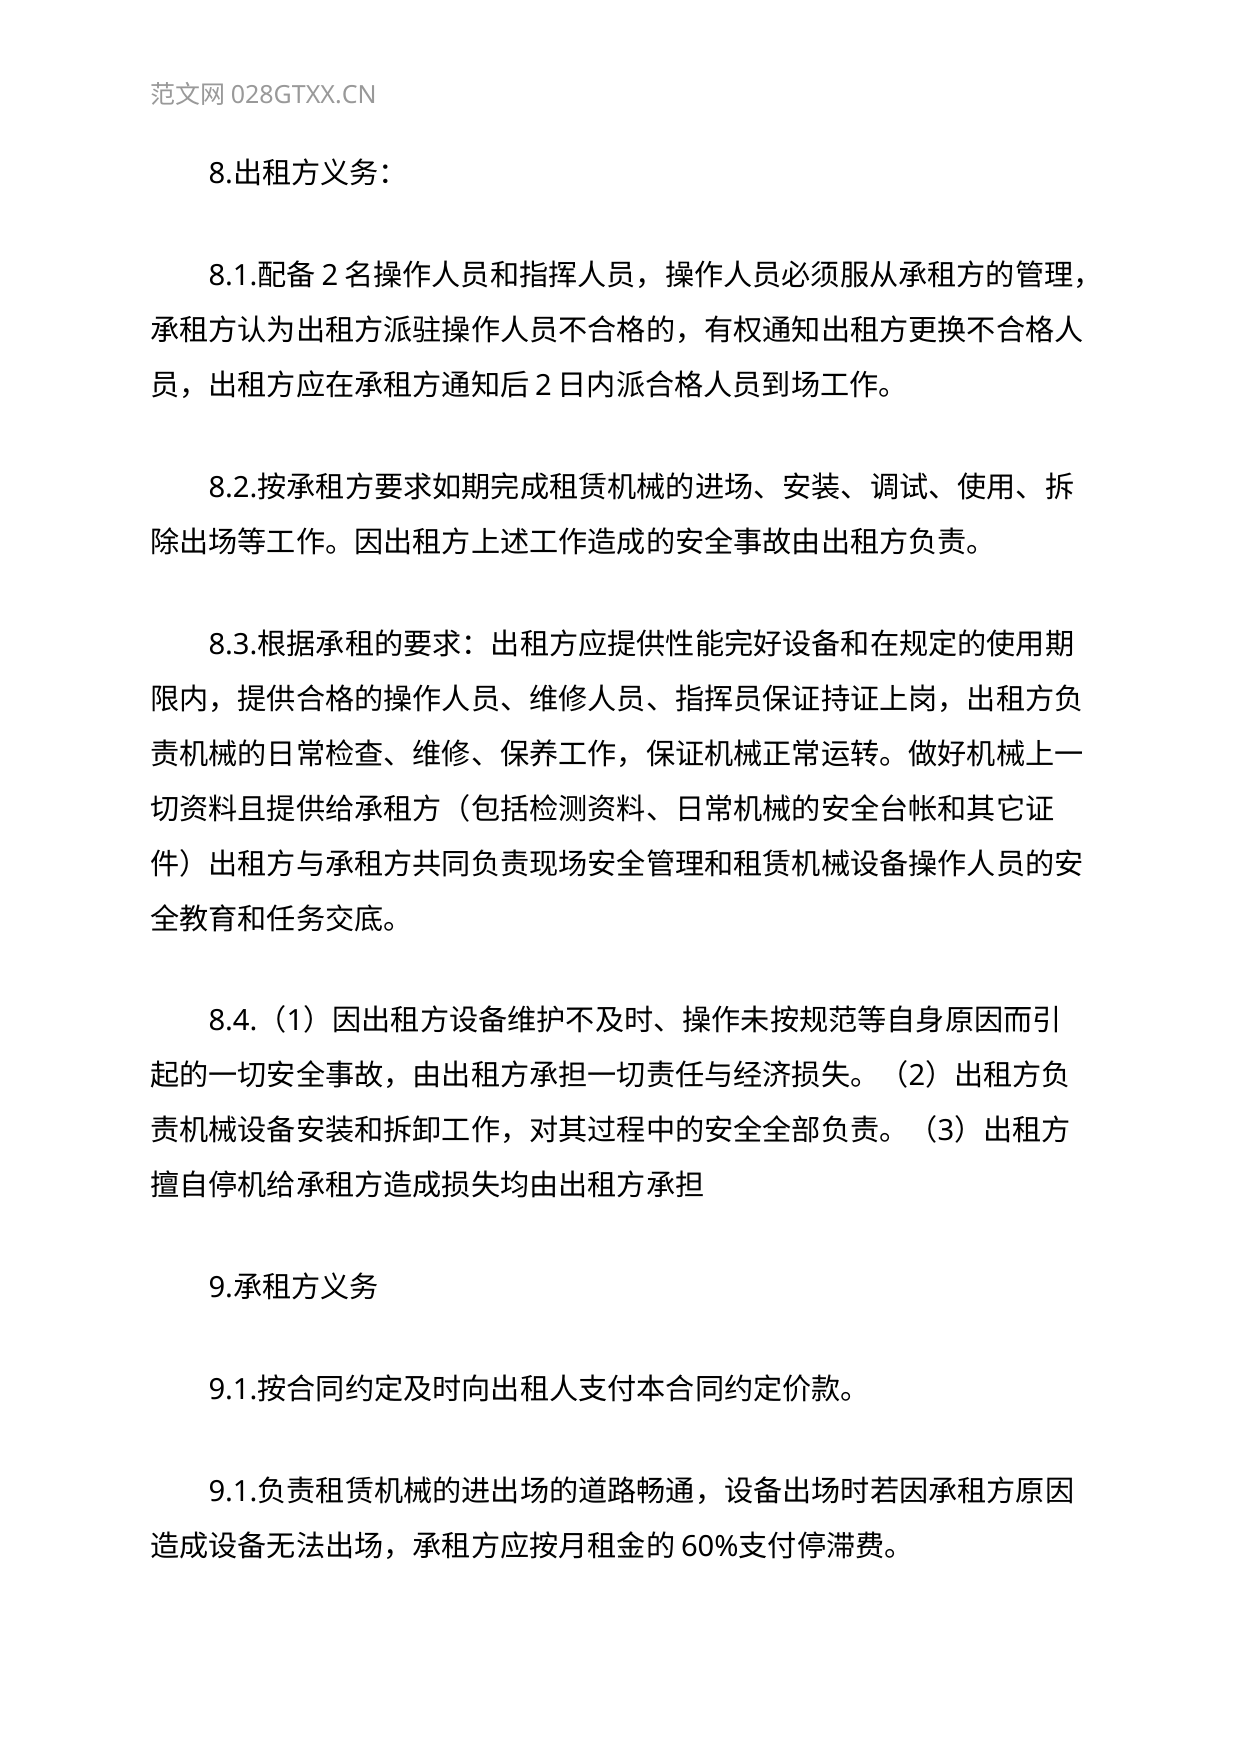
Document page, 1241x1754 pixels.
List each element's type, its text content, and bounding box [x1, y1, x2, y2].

text 8.3.根据承租的要求：出租方应提供性能完好设备和在规定的使用期限内，提供合格的操作人员、维修人员、指挥员保证持证上岗，出租方负责机械的日常检查、维修、保养工作，保证机械正常运转。做好机械上一切资料且提供给承租方（包括检测资料、日常机械的安全台帐和其它证件）出租方与承租方共同负责现场安全管理和租赁机械设备操作人员的安全教育和任务交底。 [150, 621, 1090, 937]
text 8.2.按承租方要求如期完成租赁机械的进场、安装、调试、使用、拆除出场等工作。因出租方上述工作造成的安全事故由出租方负责。 [150, 464, 1090, 561]
text 9.承租方义务 [150, 1264, 1090, 1306]
text 8.4.（1）因出租方设备维护不及时、操作未按规范等自身原因而引起的一切安全事故，由出租方承担一切责任与经济损失。（2）出租方负责机械设备安装和拆卸工作，对其过程中的安全全部负责。（3）出租方擅自停机给承租方造成损失均由出租方承担 [150, 997, 1090, 1204]
text 8.出租方义务： [150, 150, 1090, 192]
text 9.1.负责租赁机械的进出场的道路畅通，设备出场时若因承租方原因造成设备无法出场，承租方应按月租金的60%支付停滞费。 [150, 1468, 1090, 1565]
text 8.1.配备2名操作人员和指挥人员，操作人员必须服从承租方的管理，承租方认为出租方派驻操作人员不合格的，有权通知出租方更换不合格人员，出租方应在承租方通知后2日内派合格人员到场工作。 [150, 252, 1090, 404]
text 9.1.按合同约定及时向出租人支付本合同约定价款。 [150, 1366, 1090, 1408]
